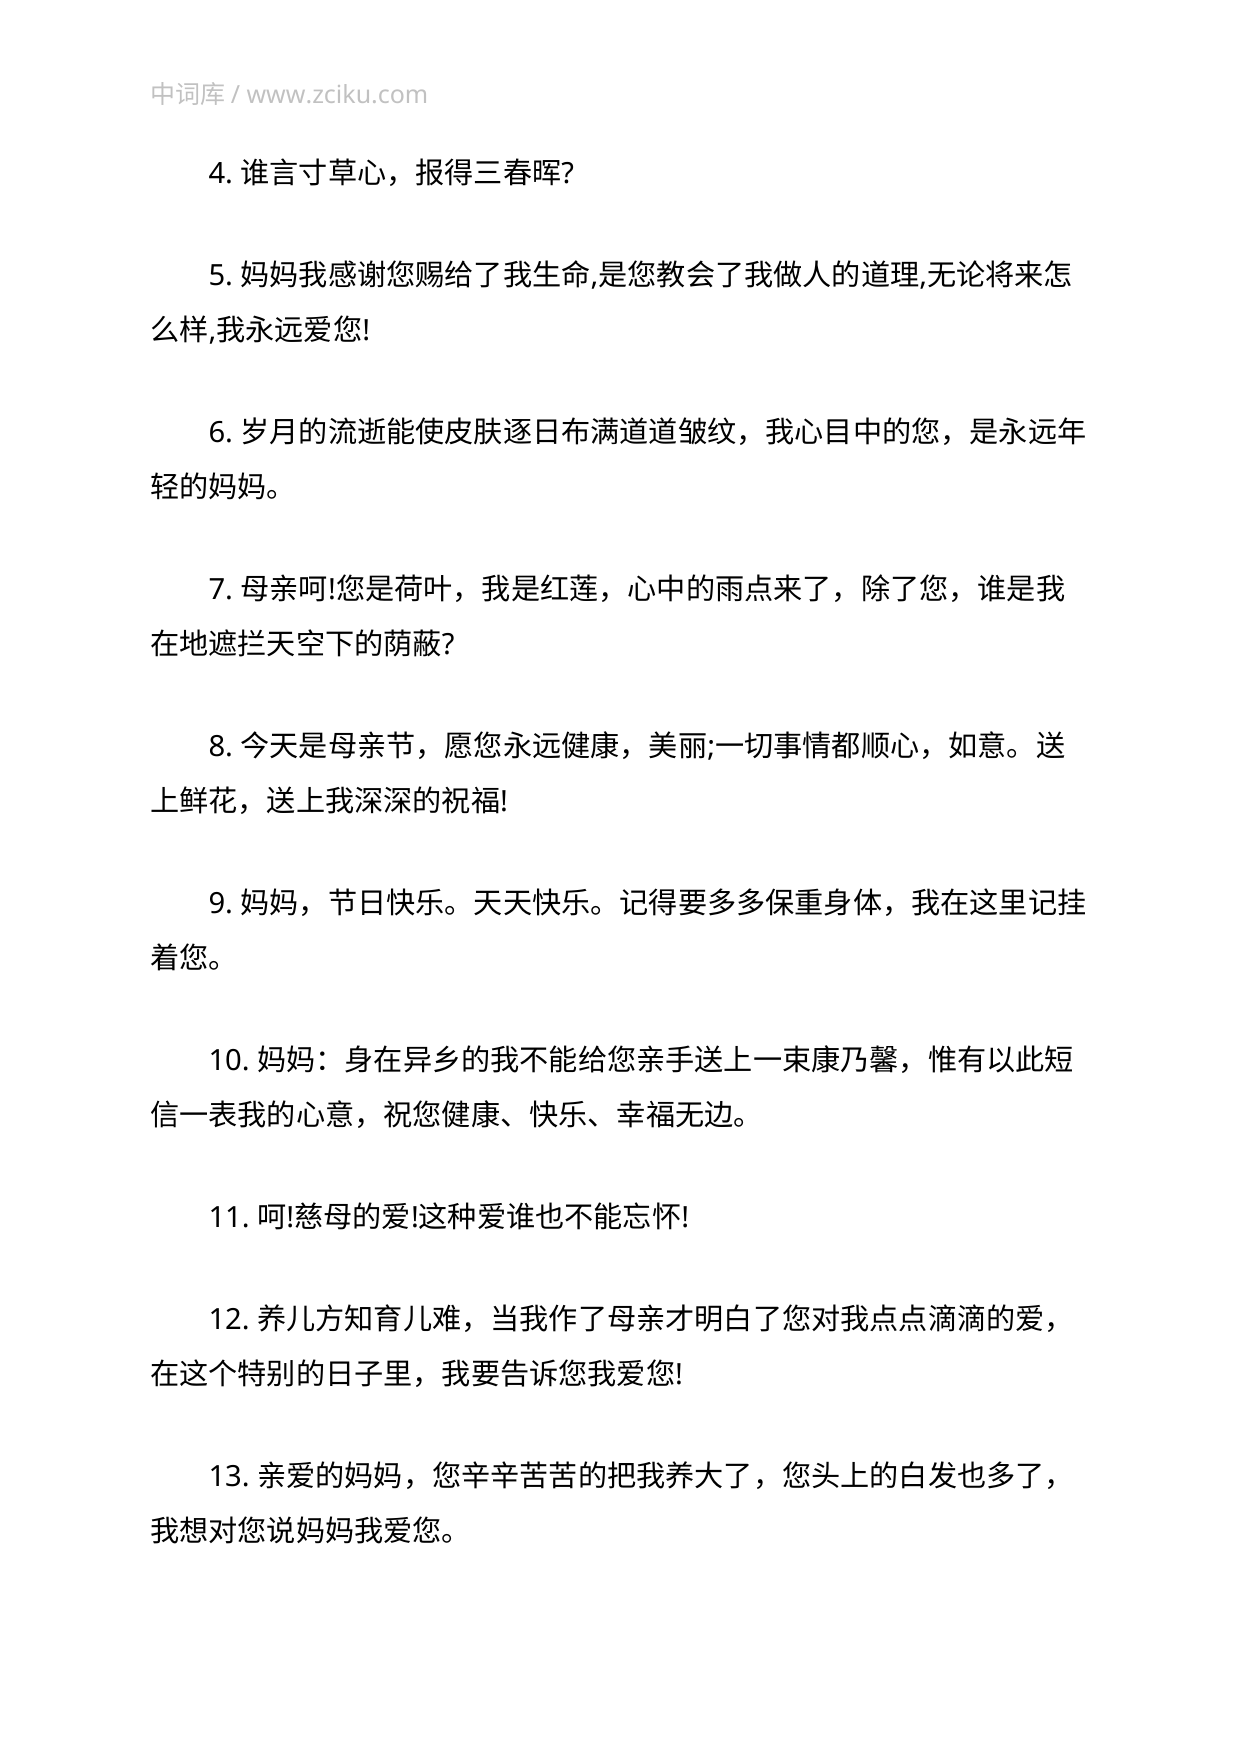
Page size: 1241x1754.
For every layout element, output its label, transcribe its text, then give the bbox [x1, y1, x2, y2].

text 4. 谁言寸草心，报得三春晖? [150, 150, 1090, 192]
text 8. 今天是母亲节，愿您永远健康，美丽;一切事情都顺心，如意。送上鲜花，送上我深深的祝福! [150, 723, 1090, 820]
text 10. 妈妈：身在异乡的我不能给您亲手送上一束康乃馨，惟有以此短信一表我的心意，祝您健康、快乐、幸福无边。 [150, 1036, 1090, 1134]
text 12. 养儿方知育儿难，当我作了母亲才明白了您对我点点滴滴的爱，在这个特别的日子里，我要告诉您我爱您! [150, 1295, 1090, 1393]
text 13. 亲爱的妈妈，您辛辛苦苦的把我养大了，您头上的白发也多了，我想对您说妈妈我爱您。 [150, 1452, 1090, 1549]
text 5. 妈妈我感谢您赐给了我生命,是您教会了我做人的道理,无论将来怎么样,我永远爱您! [150, 252, 1090, 349]
text 7. 母亲呵!您是荷叶，我是红莲，心中的雨点来了，除了您，谁是我在地遮拦天空下的荫蔽? [150, 566, 1090, 663]
text 9. 妈妈，节日快乐。天天快乐。记得要多多保重身体，我在这里记挂着您。 [150, 880, 1090, 977]
text 11. 呵!慈母的爱!这种爱谁也不能忘怀! [150, 1193, 1090, 1236]
text 6. 岁月的流逝能使皮肤逐日布满道道皱纹，我心目中的您，是永远年轻的妈妈。 [150, 409, 1090, 506]
